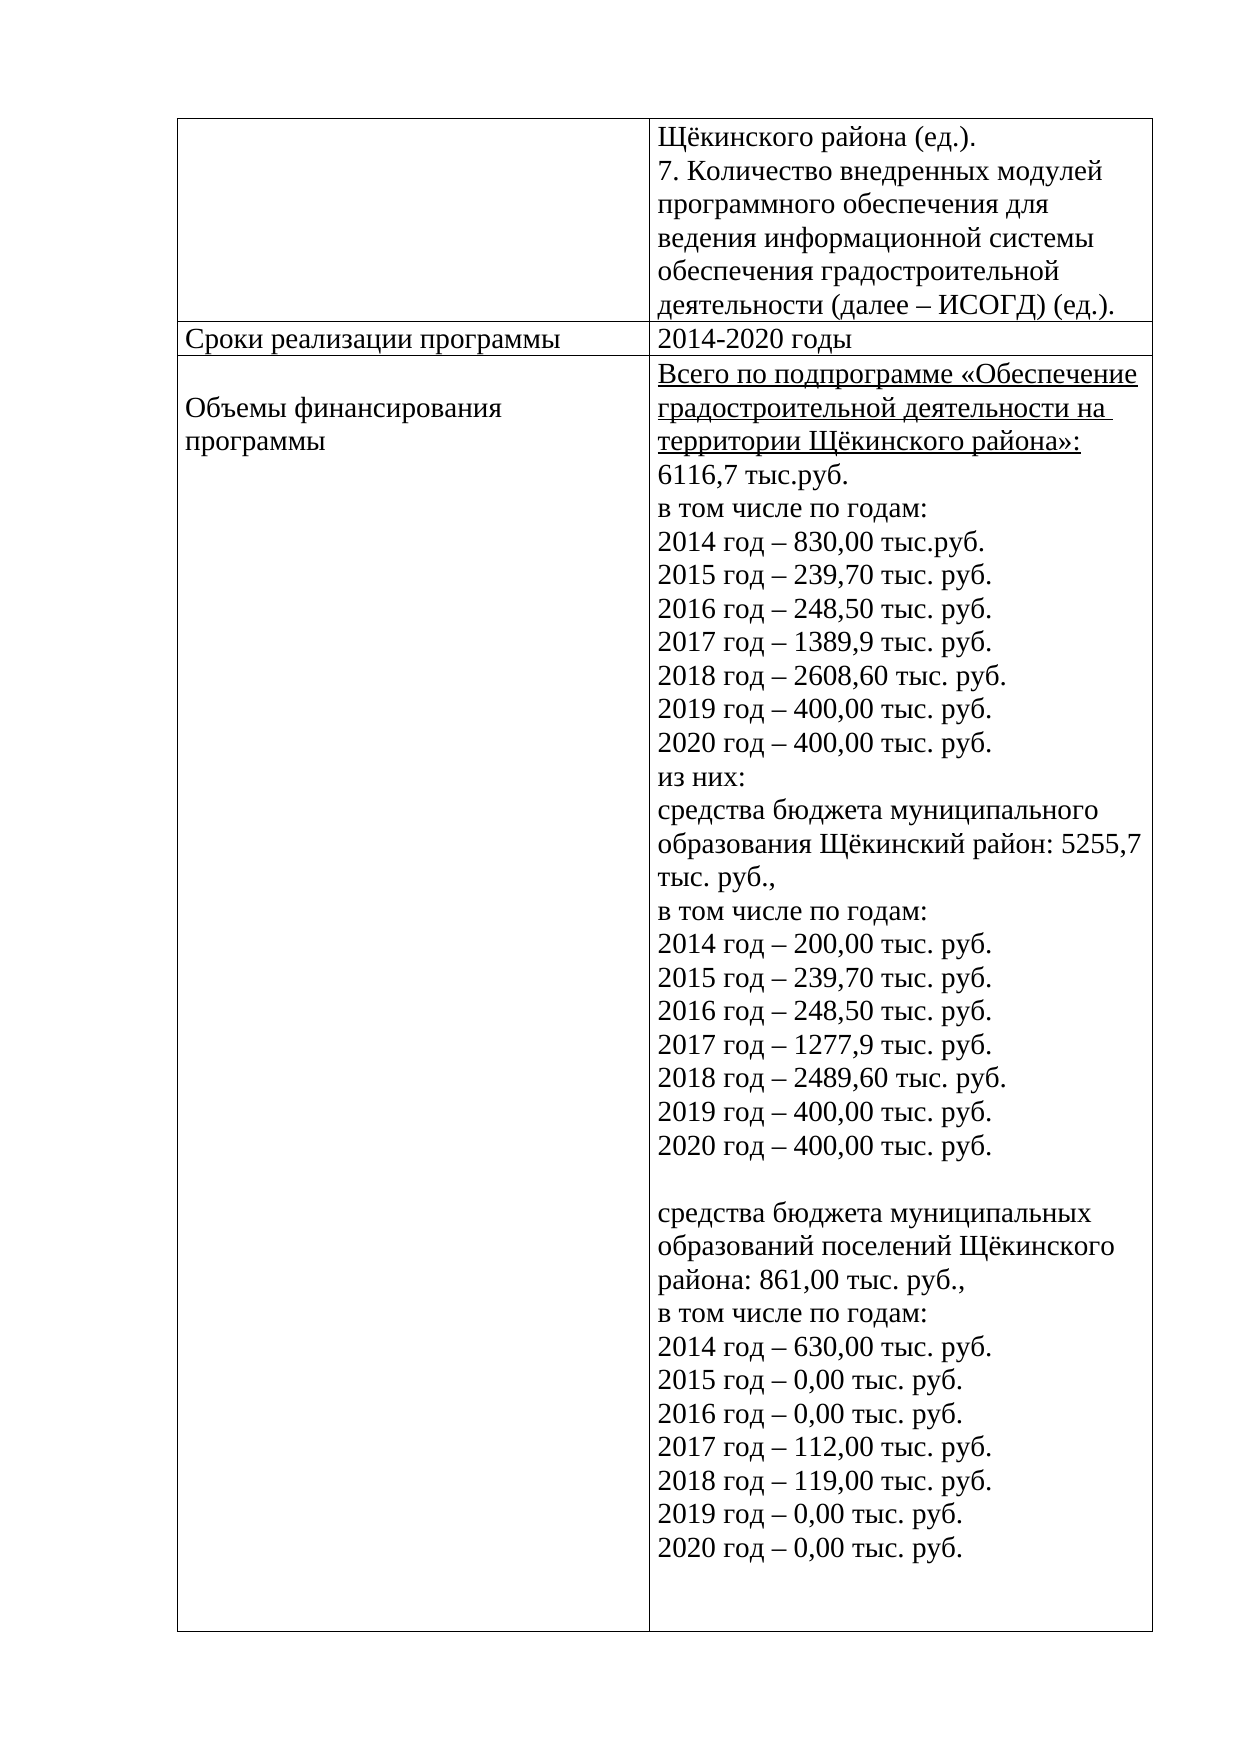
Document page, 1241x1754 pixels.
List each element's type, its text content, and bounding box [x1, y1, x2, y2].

table_cell 2014-2020 годы [650, 322, 1152, 355]
table_cell Объемы финансирования программы [178, 356, 649, 1631]
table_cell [178, 119, 649, 321]
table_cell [650, 119, 1152, 321]
table_cell Всего по подпрограмме «Обеспечение градостроительной деятельности на территории Щёкинского района»: 6116,7 тыс.руб. в том числе по годам: 2014 год – 830,00 тыс.руб. 2015 год – 239,70 тыс. руб. 2016 год – 248,50 тыс. руб. 2017 год – 1389,9 тыс. руб. 2018 год – 2608,60 тыс. руб. 2019 год – 400,00 тыс. руб. 2020 год – 400,00 тыс. руб. из них: средства бюджета муниципального образования Щёкинский район: 5255,7 тыс. руб., в том числе по годам: 2014 год – 200,00 тыс. руб. 2015 год – 239,70 тыс. руб. 2016 год – 248,50 тыс. руб. 2017 год – 1277,9 тыс. руб. 2018 год – 2489,60 тыс. руб. 2019 год – 400,00 тыс. руб. 2020 год – 400,00 тыс. руб. средства бюджета муниципальных образований поселений Щёкинского района: 861,00 тыс. руб., в том числе по годам: 2014 год – 630,00 тыс. руб. 2015 год – 0,00 тыс. руб. 2016 год – 0,00 тыс. руб. 2017 год – 112,00 тыс. руб. 2018 год – 119,00 тыс. руб. 2019 год – 0,00 тыс. руб. 2020 год – 0,00 тыс. руб. [650, 356, 1152, 1631]
table_cell Сроки реализации программы [178, 322, 649, 355]
